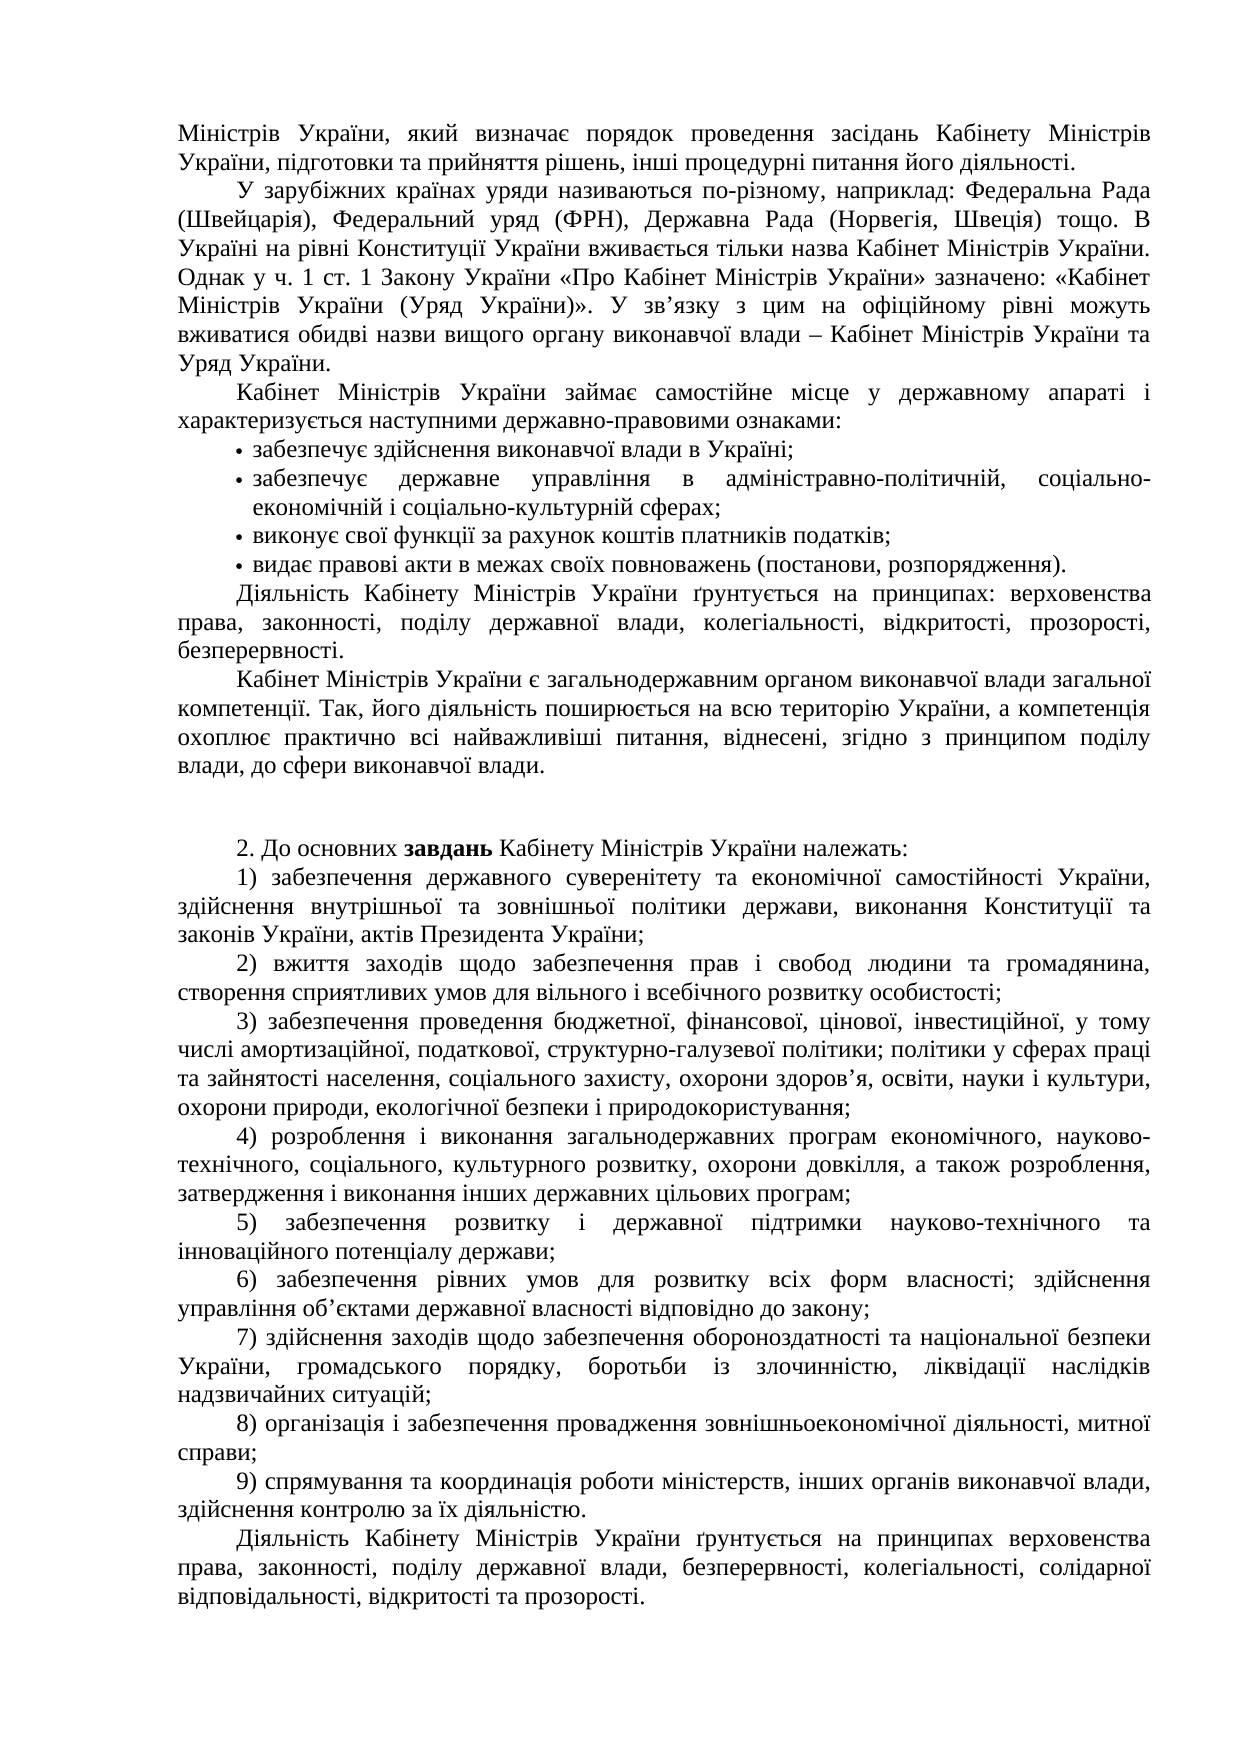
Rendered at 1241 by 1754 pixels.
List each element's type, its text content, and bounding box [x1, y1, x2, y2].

text 6) забезпечення рівних умов для розвитку всіх форм власності; здійснення управління об’єктами державної власності відповідно до закону; [177, 1264, 1152, 1322]
text У зарубіжних країнах уряди називаються по-різному, наприклад: Федеральна Рада (Швейцарія), Федеральний уряд (ФРН), Державна Рада (Норвегія, Швеція) тощо. В Україні на рівні Конституції України вживається тільки назва Кабінет Міністрів України. Однак у ч. 1 ст. 1 Закону України «Про Кабінет Міністрів України» зазначено: «Кабінет Міністрів України (Уряд України)». У зв’язку з цим на офіційному рівні можуть вживатися обидві назви вищого органу виконавчої влади – Кабінет Міністрів України та Уряд України. [177, 176, 1152, 377]
text 9) спрямування та координація роботи міністерств, інших органів виконавчої влади, здійснення контролю за їх діяльністю. [177, 1466, 1152, 1523]
list виконує свої функції за рахунок коштів платників податків; [236, 521, 1152, 549]
text Кабінет Міністрів України є загальнодержавним органом виконавчої влади загальної компетенції. Так, його діяльність поширюється на всю територію України, а компетенція охоплює практично всі найважливіші питання, віднесені, згідно з принципом поділу влади, до сфери виконавчої влади. [177, 664, 1152, 779]
list видає правові акти в межах своїх повноважень (постанови, розпорядження). [236, 549, 1152, 578]
text 2) вжиття заходів щодо забезпечення прав і свобод людини та громадянина, створення сприятливих умов для вільного і всебічного розвитку особистості; [177, 948, 1152, 1006]
text 7) здійснення заходів щодо забезпечення обороноздатності та національної безпеки України, громадського порядку, боротьби із злочинністю, ліквідації наслідків надзвичайних ситуацій; [177, 1322, 1152, 1408]
text Діяльність Кабінету Міністрів України ґрунтується на принципах верховенства права, законності, поділу державної влади, безперервності, колегіальності, солідарної відповідальності, відкритості та прозорості. [177, 1523, 1152, 1609]
list забезпечує державне управління в адміністравно-політичній, соціально-економічній і соціально-культурній сферах; [236, 463, 1152, 521]
text Кабінет Міністрів України займає самостійне місце у державному апараті і характеризується наступними державно-правовими ознаками: [177, 377, 1152, 434]
text 8) організація і забезпечення провадження зовнішньоекономічної діяльності, митної справи; [177, 1408, 1152, 1466]
list забезпечує здійснення виконавчої влади в Україні; [236, 434, 1152, 463]
text 4) розроблення і виконання загальнодержавних програм економічного, науково-технічного, соціального, культурного розвитку, охорони довкілля, а також розроблення, затвердження і виконання інших державних цільових програм; [177, 1121, 1152, 1207]
text 3) забезпечення проведення бюджетної, фінансової, цінової, інвестиційної, у тому числі амортизаційної, податкової, структурно-галузевої політики; політики у сферах праці та зайнятості населення, соціального захисту, охорони здоров’я, освіти, науки і культури, охорони природи, екологічної безпеки і природокористування; [177, 1006, 1152, 1121]
text 1) забезпечення державного суверенітету та економічної самостійності України, здійснення внутрішньої та зовнішньої політики держави, виконання Конституції та законів України, актів Президента України; [177, 862, 1152, 948]
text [177, 118, 1152, 176]
text 5) забезпечення розвитку і державної підтримки науково-технічного та інноваційного потенціалу держави; [177, 1207, 1152, 1264]
text Діяльність Кабінету Міністрів України ґрунтується на принципах: верховенства права, законності, поділу державної влади, колегіальності, відкритості, прозорості, безперервності. [177, 578, 1152, 664]
text 2. До основних завдань Кабінету Міністрів України належать: [177, 833, 1152, 862]
